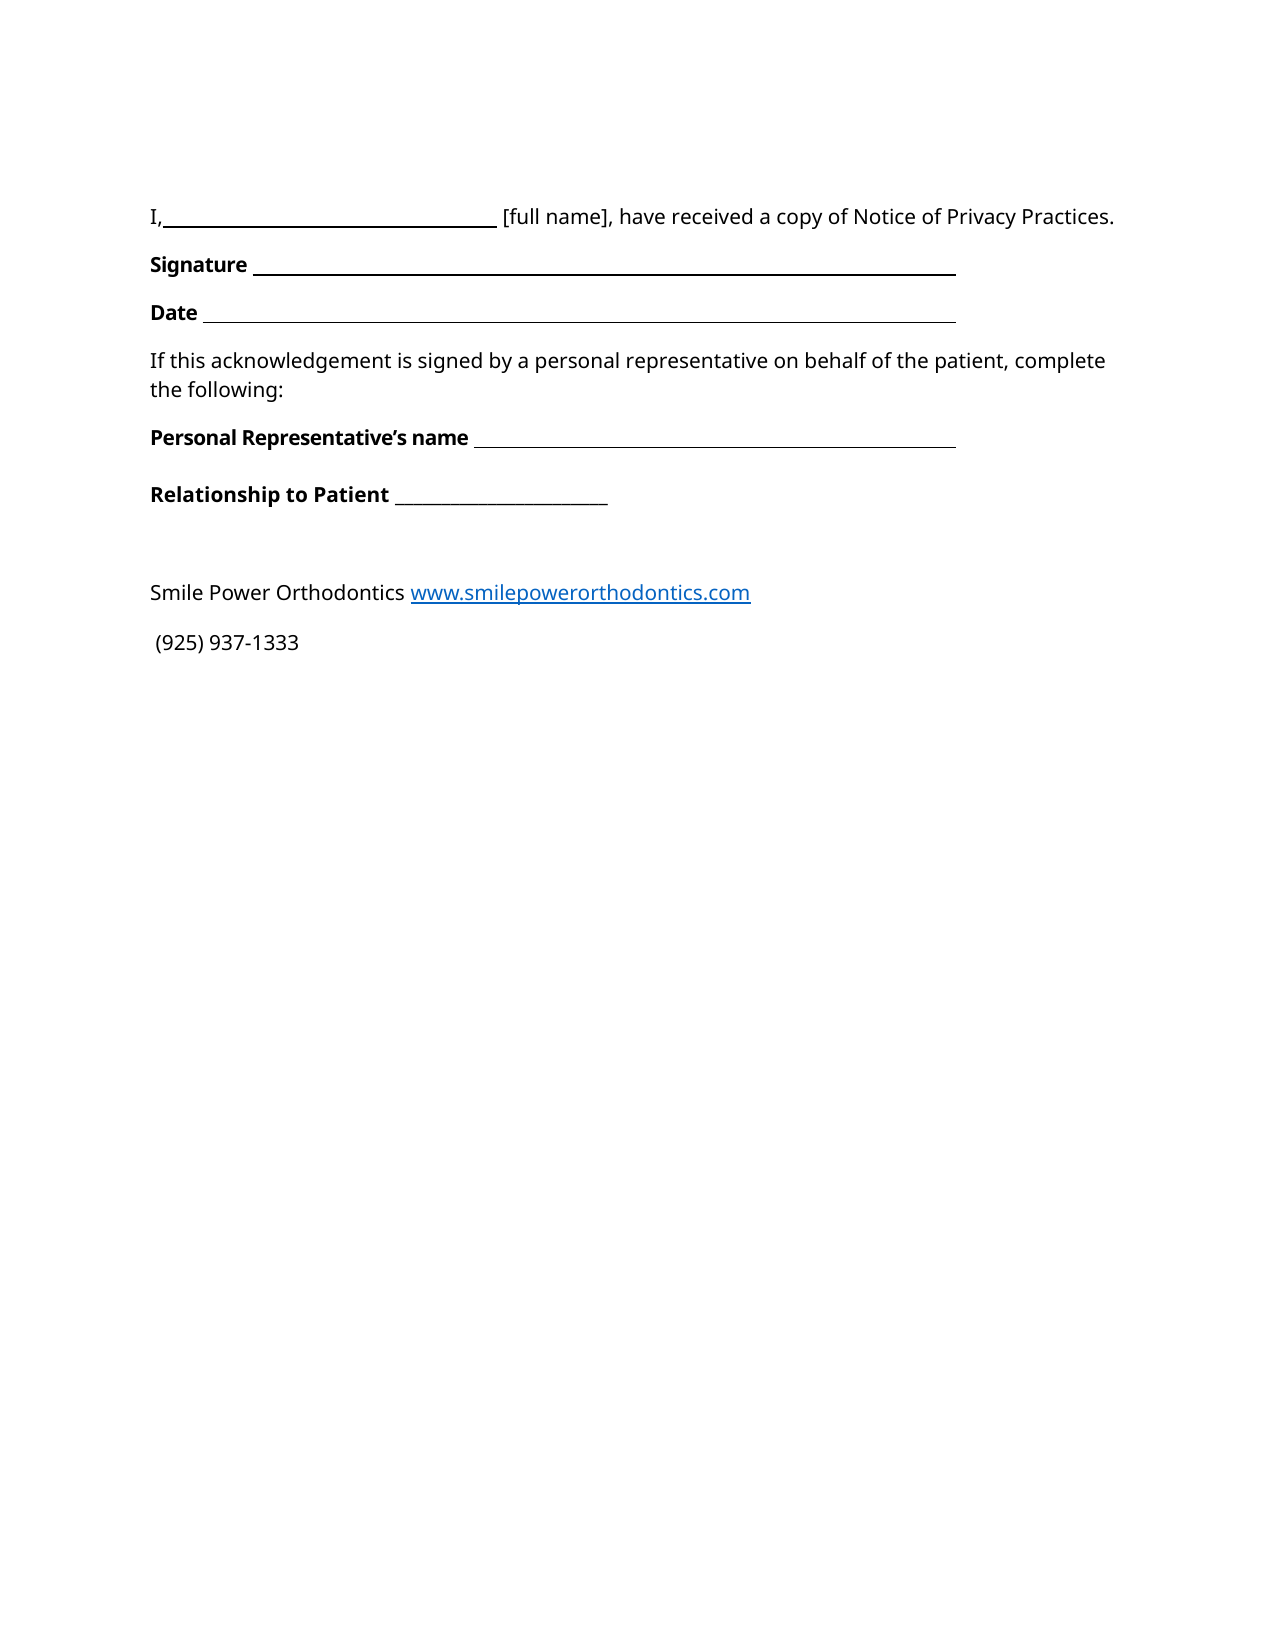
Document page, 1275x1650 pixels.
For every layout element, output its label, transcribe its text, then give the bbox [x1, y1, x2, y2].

text I, [full name], have received a copy of Notice of Privacy Practices. [150, 201, 1125, 231]
text Smile Power Orthodontics www.smilepowerorthodontics.com [150, 578, 1125, 607]
text (925) 937-1333 [150, 628, 1125, 656]
text Personal Representative’s name [150, 422, 1125, 451]
text Relationship to Patient _______________________ [150, 480, 1125, 508]
text If this acknowledgement is signed by a personal representative on behalf of the patient, complete the following: [150, 345, 1125, 403]
text Date [150, 297, 1125, 326]
text Signature [150, 249, 1125, 278]
